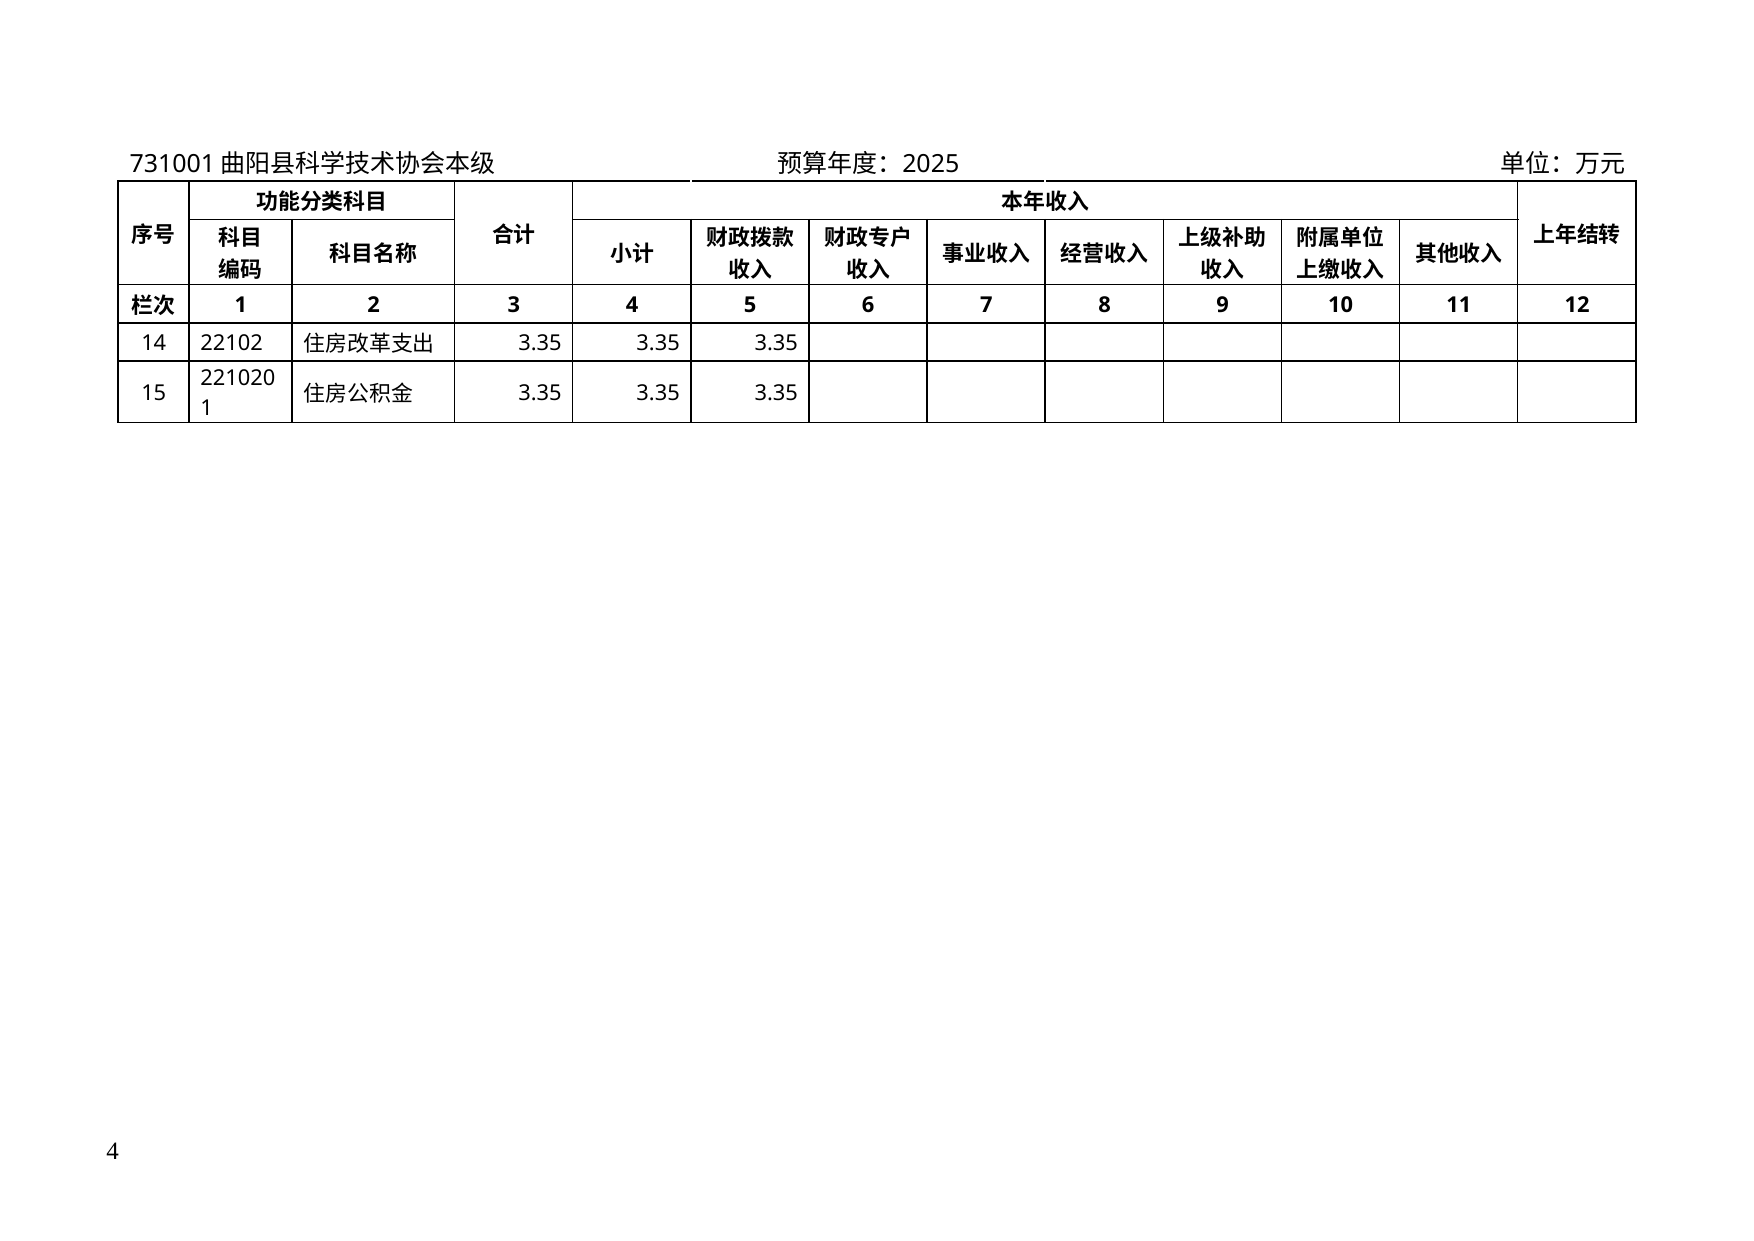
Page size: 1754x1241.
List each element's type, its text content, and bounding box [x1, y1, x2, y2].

table_cell 7 [928, 285, 1044, 322]
table_cell 2 [293, 285, 454, 322]
table_cell 4 [573, 285, 690, 322]
table_cell [1282, 324, 1399, 360]
table_cell [1046, 362, 1163, 422]
table_cell 15 [119, 362, 188, 422]
table_cell 小计 [573, 220, 690, 283]
table_cell 6 [810, 285, 926, 322]
table_cell 财政拨款 收入 [692, 220, 808, 283]
table_cell 科目名称 [293, 220, 454, 283]
table_cell 合计 [455, 182, 572, 283]
table_cell 事业收入 [928, 220, 1044, 283]
table_cell 本年收入 [573, 182, 1517, 219]
table_cell [1046, 324, 1163, 360]
table_cell 栏次 [119, 285, 188, 322]
table_header 预算年度：2025 [692, 143, 1044, 180]
table_cell 5 [692, 285, 808, 322]
table_cell [1518, 362, 1635, 422]
table_cell 3.35 [692, 324, 808, 360]
table_cell [810, 324, 926, 360]
table_cell [1282, 362, 1399, 422]
table_cell 上年结转 [1518, 182, 1635, 283]
table_cell [1164, 324, 1281, 360]
table_cell 财政专户 收入 [810, 220, 926, 283]
table_cell 科目 编码 [190, 220, 291, 283]
table_cell 序号 [119, 182, 188, 283]
table_cell [1164, 362, 1281, 422]
table_cell 3.35 [573, 324, 690, 360]
table_cell 上级补助收入 [1164, 220, 1281, 283]
table_cell 14 [119, 324, 188, 360]
table_cell 22102 [190, 324, 291, 360]
table_cell 8 [1046, 285, 1163, 322]
table_cell 3.35 [455, 324, 572, 360]
table_cell 2210201 [190, 362, 291, 422]
table_header 731001曲阳县科学技术协会本级 [119, 143, 690, 180]
table_cell 3.35 [573, 362, 690, 422]
table_cell 经营收入 [1046, 220, 1163, 283]
table_cell 10 [1282, 285, 1399, 322]
table_cell [928, 362, 1044, 422]
table_cell 其他收入 [1400, 220, 1517, 283]
table_cell 9 [1164, 285, 1281, 322]
table_cell 3.35 [455, 362, 572, 422]
table_cell 12 [1518, 285, 1635, 322]
table_cell 3 [455, 285, 572, 322]
table_cell 11 [1400, 285, 1517, 322]
table_cell 1 [190, 285, 291, 322]
table_cell [1400, 324, 1517, 360]
table_cell 住房公积金 [293, 362, 454, 422]
table_cell [810, 362, 926, 422]
table_cell 住房改革支出 [293, 324, 454, 360]
table_header 单位：万元 [1046, 143, 1635, 180]
table_cell [928, 324, 1044, 360]
table_cell [1400, 362, 1517, 422]
table_cell 附属单位上缴收入 [1282, 220, 1399, 283]
table_cell 3.35 [692, 362, 808, 422]
table_cell [1518, 324, 1635, 360]
table_cell 功能分类科目 [190, 182, 454, 219]
